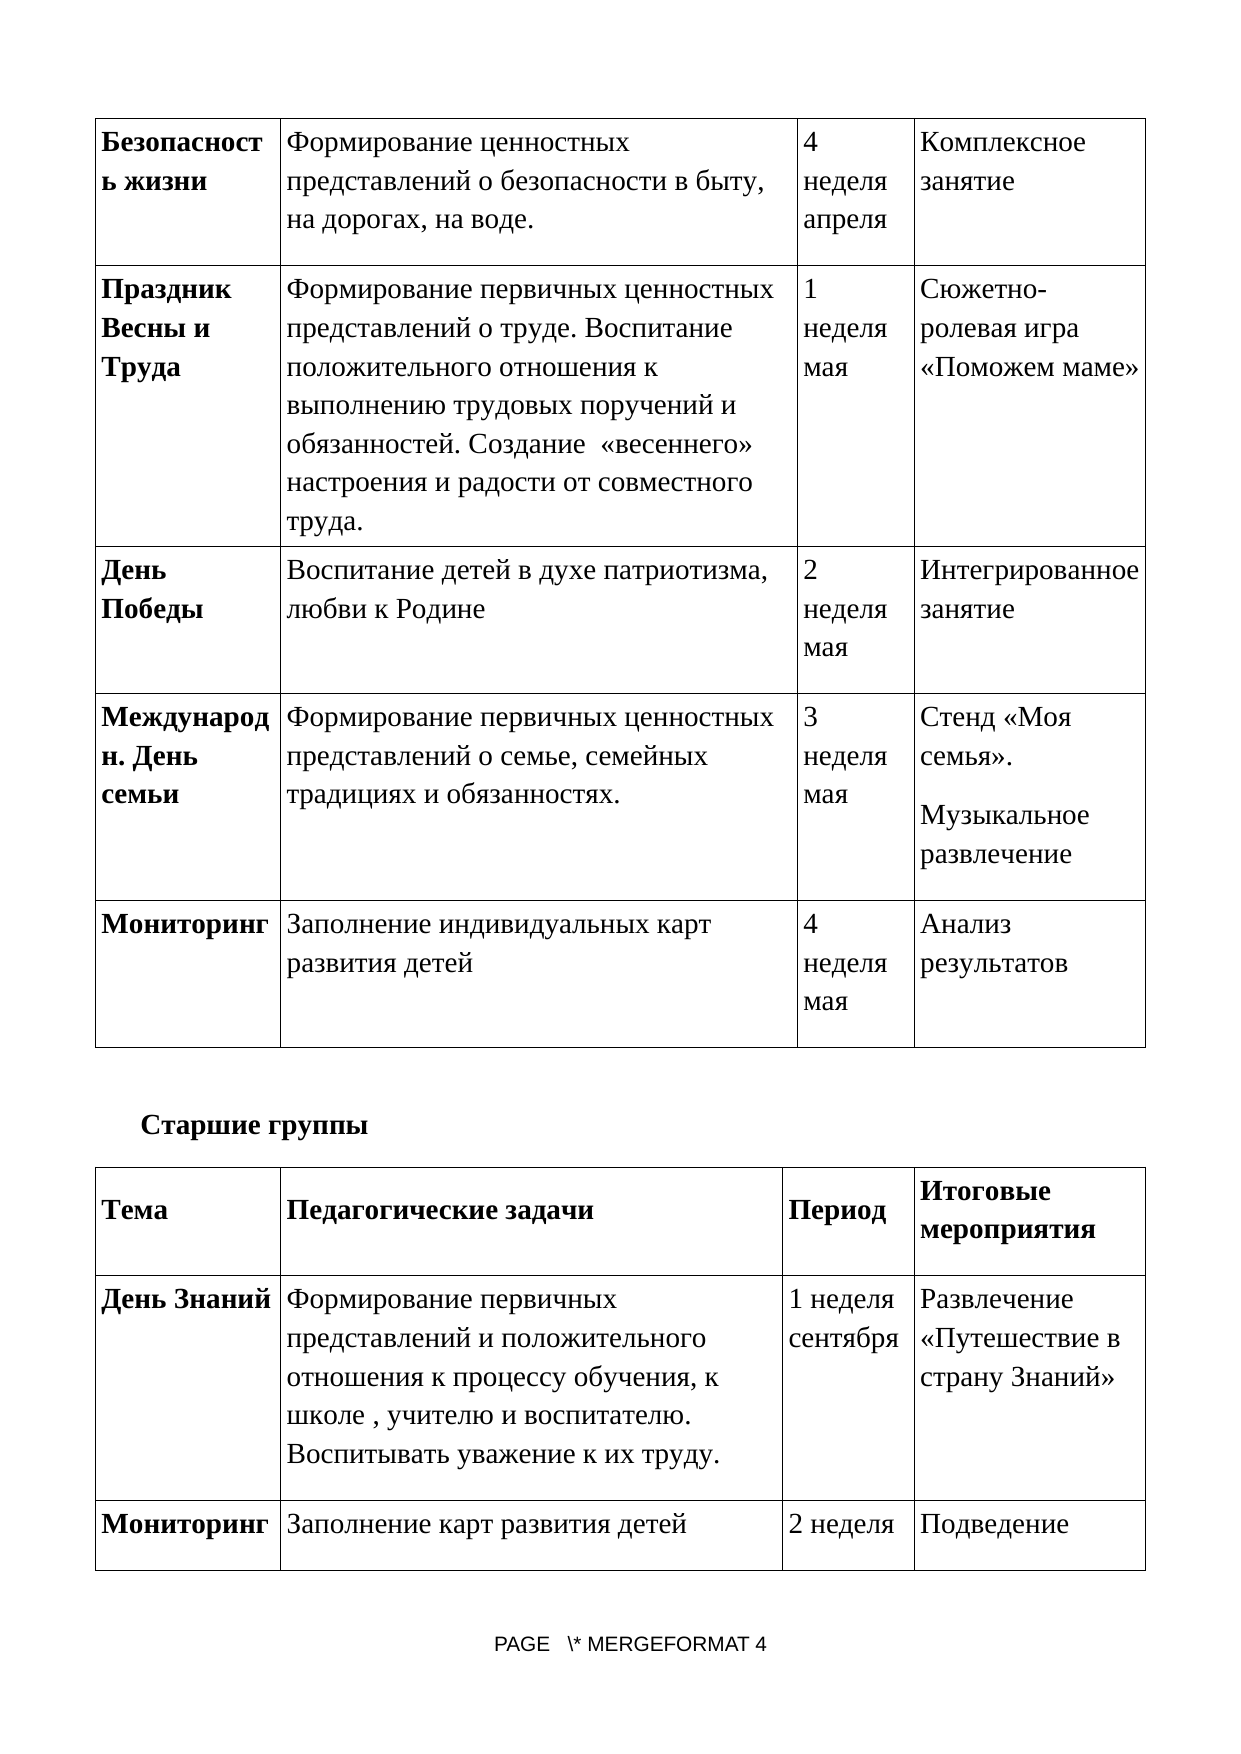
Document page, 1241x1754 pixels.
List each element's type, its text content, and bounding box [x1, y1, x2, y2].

table_header Период [783, 1168, 914, 1275]
table_cell Мониторинг [96, 1501, 280, 1570]
table_cell Воспитание детей в духе патриотизма, любви к Родине [281, 547, 797, 693]
table_cell 2 неделя мая [798, 547, 914, 693]
table_cell Заполнение индивидуальных карт развития детей [281, 901, 797, 1047]
table_header Тема [96, 1168, 280, 1275]
table_cell Международн. День семьи [96, 694, 280, 900]
table_cell Комплексное занятие [915, 119, 1145, 265]
table_cell Анализ результатов [915, 901, 1145, 1047]
table_cell Развлечение «Путешествие в страну Знаний» [915, 1276, 1145, 1500]
table_cell Мониторинг [96, 901, 280, 1047]
table_cell Формирование первичных ценностных представлений о семье, семейных традициях и обязанностях. [281, 694, 797, 900]
table_cell 2 неделя сентября [783, 1501, 914, 1570]
table_cell Сюжетно-ролевая игра «Поможем маме» [915, 266, 1145, 546]
text Старшие группы [133, 1107, 1122, 1141]
table_header Педагогические задачи [281, 1168, 782, 1275]
table_cell Формирование ценностных представлений о безопасности в быту, на дорогах, на воде. [281, 119, 797, 265]
table_cell Формирование первичных представлений и положительного отношения к процессу обучения, к школе , учителю и воспитателю. Воспитывать уважение к их труду. [281, 1276, 782, 1500]
table_cell Праздник Весны и Труда [96, 266, 280, 546]
table_cell Безопасность жизни [96, 119, 280, 265]
table_cell Интегрированное занятие [915, 547, 1145, 693]
table_cell Стенд «Моя семья». Музыкальное развлечение [915, 694, 1145, 900]
table_cell 1 неделя мая [798, 266, 914, 546]
table_header Итоговые мероприятия [915, 1168, 1145, 1275]
table_cell 3 неделя мая [798, 694, 914, 900]
table_cell Формирование первичных ценностных представлений о труде. Воспитание положительного отношения к выполнению трудовых поручений и обязанностей. Создание «весеннего» настроения и радости от совместного труда. [281, 266, 797, 546]
table_cell День Победы [96, 547, 280, 693]
table_cell День Знаний [96, 1276, 280, 1500]
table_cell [281, 1501, 782, 1570]
table_cell 4 неделя мая [798, 901, 914, 1047]
table_cell 4 неделя апреля [798, 119, 914, 265]
table_cell 1 неделя сентября [783, 1276, 914, 1500]
table_cell Подведение итогов [915, 1501, 1145, 1570]
